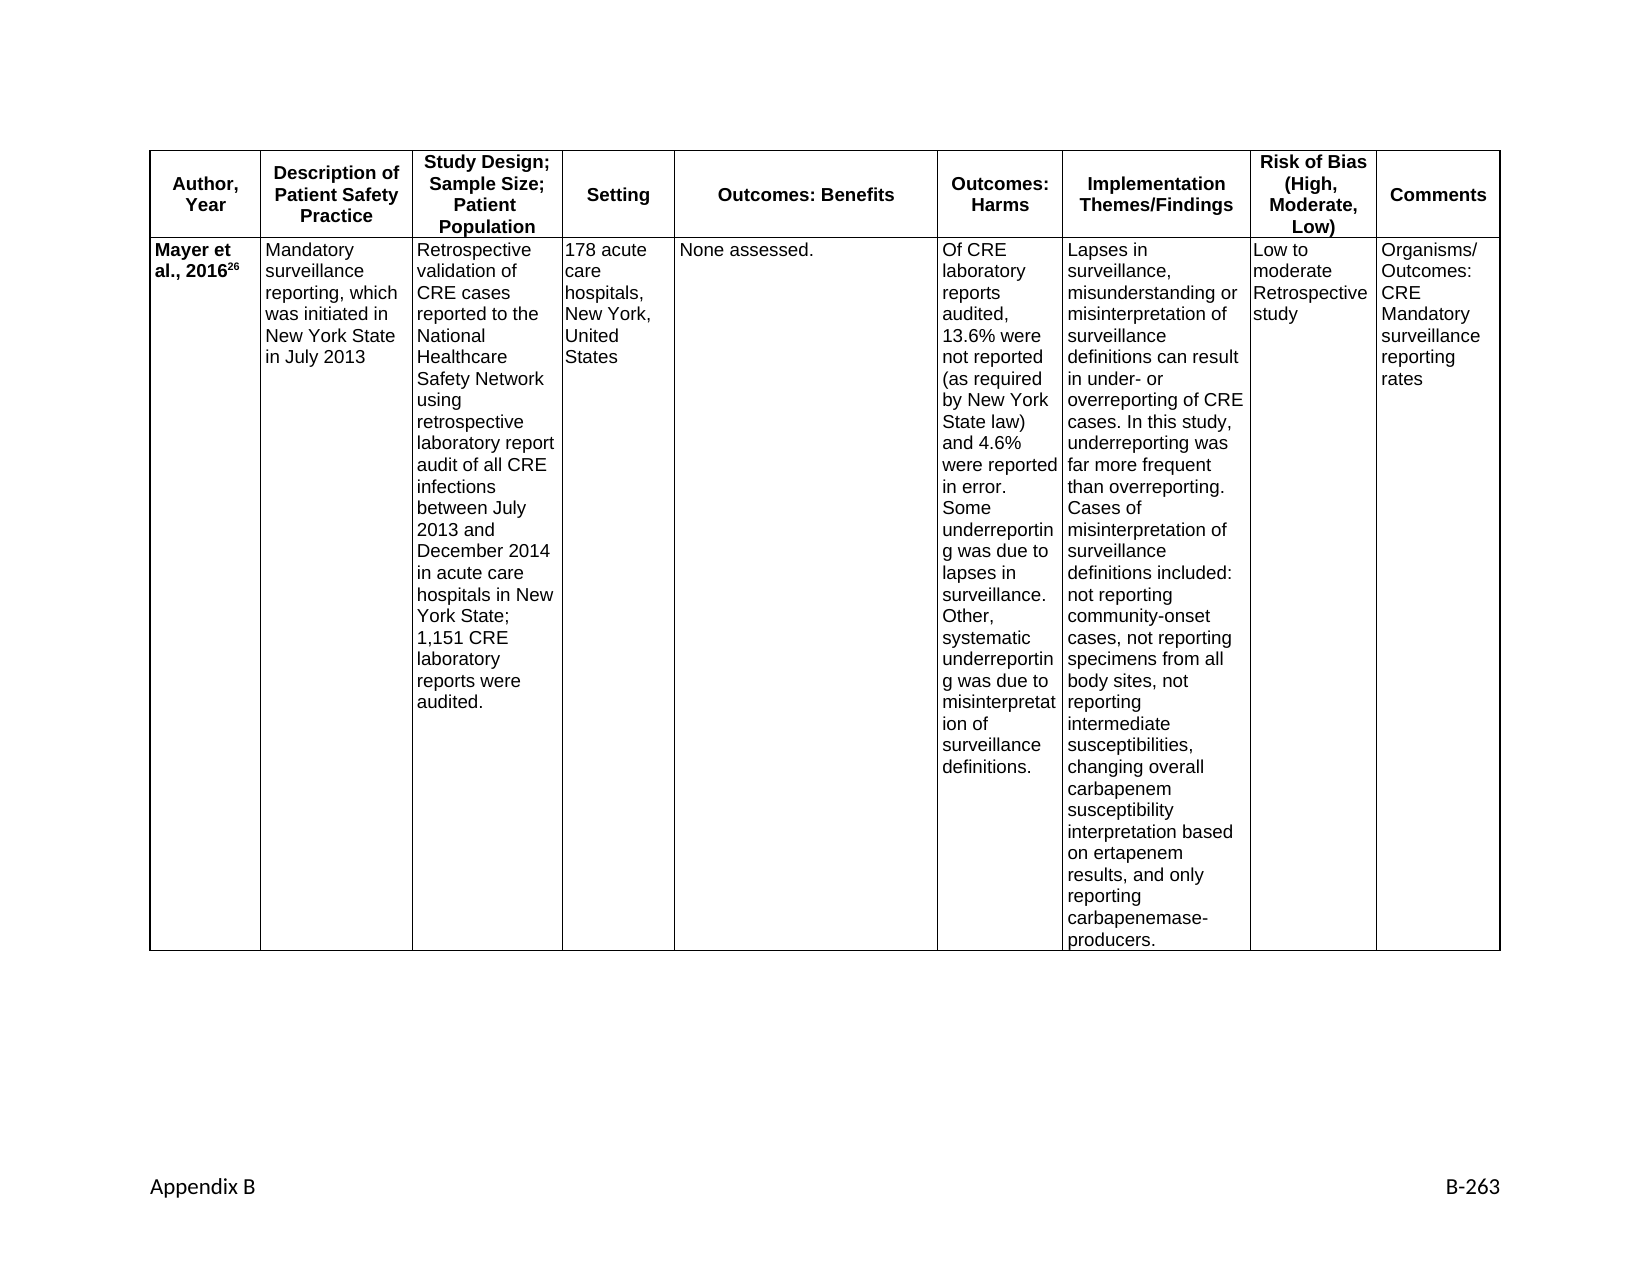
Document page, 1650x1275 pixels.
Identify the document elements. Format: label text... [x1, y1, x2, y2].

table_cell Lapses in surveillance, misunderstanding or misinterpretation of surveillance definitions can result in under- or overreporting of CRE cases. In this study, underreporting was far more frequent than overreporting. Cases of misinterpretation of surveillance definitions included: not reporting community-onset cases, not reporting specimens from all body sites, not reporting intermediate susceptibilities, changing overall carbapenem susceptibility interpretation based on ertapenem results, and only reporting carbapenemase- producers. [1063, 238, 1250, 950]
table_cell Organisms/ Outcomes: CRE Mandatory surveillance reporting rates [1377, 238, 1499, 950]
table_cell Of CRE laboratory reports audited, 13.6% were not reported (as required by New York State law) and 4.6% were reported in error. Some underreporting was due to lapses in surveillance. Other, systematic underreporting was due to misinterpretation of surveillance definitions. [938, 238, 1062, 950]
table_header Implementation Themes/Findings [1063, 151, 1250, 237]
table_cell Retrospective validation of CRE cases reported to the National Healthcare Safety Network using retrospective laboratory report audit of all CRE infections between July 2013 and December 2014 in acute care hospitals in New York State; 1,151 CRE laboratory reports were audited. [413, 238, 562, 950]
table_cell Low to moderate Retrospective study [1251, 238, 1376, 950]
table_header Outcomes: Benefits [675, 151, 937, 237]
table_cell 178 acute care hospitals, New York, United States [563, 238, 674, 950]
table_header Risk of Bias (High, Moderate, Low) [1251, 151, 1376, 237]
table_cell Mayer et al., 201626 [151, 238, 260, 950]
table_header Setting [563, 151, 674, 237]
table_header Description of Patient Safety Practice [261, 151, 412, 237]
table_header Author, Year [151, 151, 260, 237]
table_cell Mandatory surveillance reporting, which was initiated in New York State in July 2013 [261, 238, 412, 950]
table_cell None assessed. [675, 238, 937, 950]
table_header Outcomes: Harms [938, 151, 1062, 237]
table_header Comments [1377, 151, 1499, 237]
table_header Study Design; Sample Size; Patient Population [413, 151, 562, 237]
